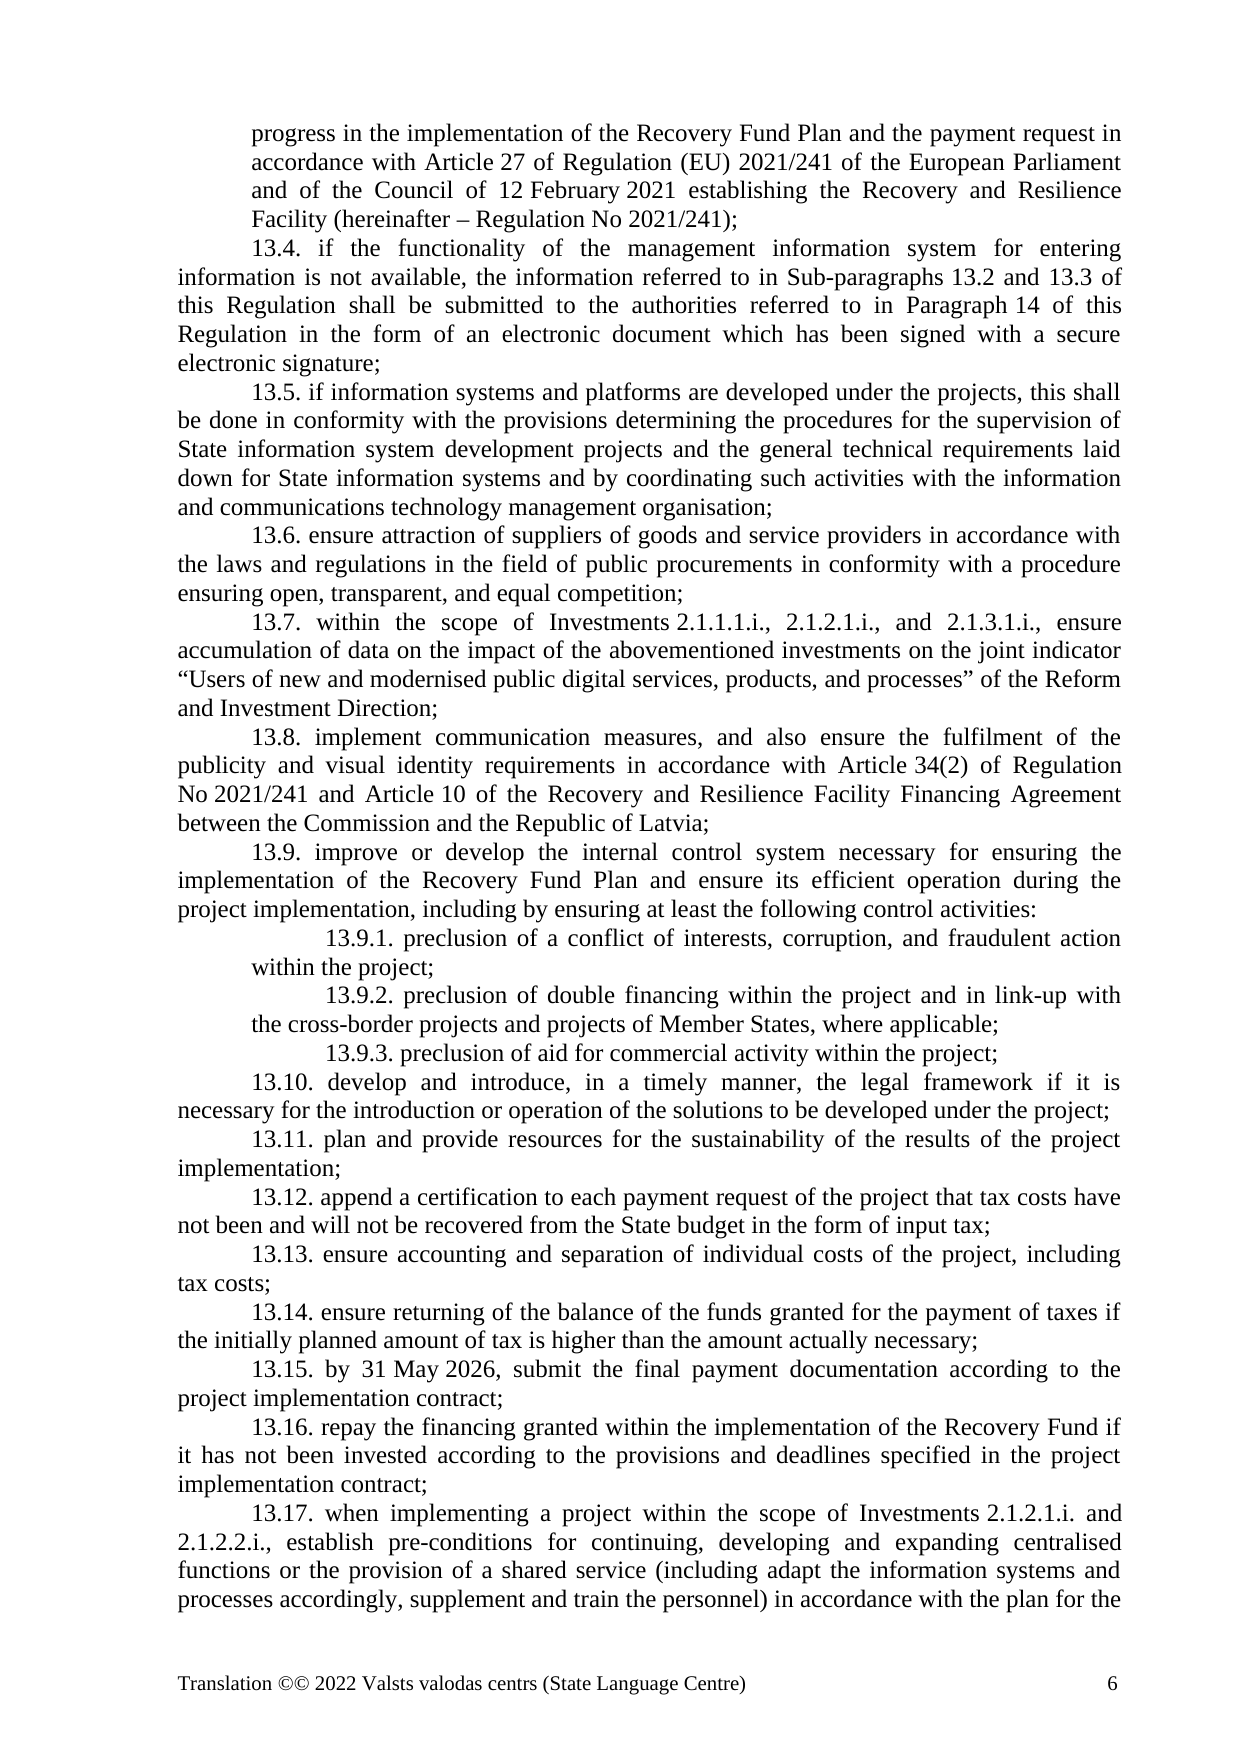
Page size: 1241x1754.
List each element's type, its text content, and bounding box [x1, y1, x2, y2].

text 13.9.3. preclusion of aid for commercial activity within the project; [251, 1038, 1122, 1067]
text 13.9.1. preclusion of a conflict of interests, corruption, and fraudulent action within the project; [251, 923, 1122, 981]
text 13.13. ensure accounting and separation of individual costs of the project, including tax costs; [177, 1239, 1122, 1297]
text 13.6. ensure attraction of suppliers of goods and service providers in accordance with the laws and regulations in the field of public procurements in conformity with a procedure ensuring open, transparent, and equal competition; [177, 521, 1122, 607]
text 13.8. implement communication measures, and also ensure the fulfilment of the publicity and visual identity requirements in accordance with Article 34(2) of Regulation No 2021/241 and Article 10 of the Recovery and Resilience Facility Financing Agreement between the Commission and the Republic of Latvia; [177, 722, 1122, 837]
text 13.9.2. preclusion of double financing within the project and in link-up with the cross-border projects and projects of Member States, where applicable; [251, 981, 1122, 1038]
text 13.14. ensure returning of the balance of the funds granted for the payment of taxes if the initially planned amount of tax is higher than the amount actually necessary; [177, 1297, 1122, 1354]
text 13.9. improve or develop the internal control system necessary for ensuring the implementation of the Recovery Fund Plan and ensure its efficient operation during the project implementation, including by ensuring at least the following control activities: [177, 837, 1122, 923]
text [177, 1498, 1122, 1613]
text 13.10. develop and introduce, in a timely manner, the legal framework if it is necessary for the introduction or operation of the solutions to be developed under the project; [177, 1067, 1122, 1124]
text 13.5. if information systems and platforms are developed under the projects, this shall be done in conformity with the provisions determining the procedures for the supervision of State information system development projects and the general technical requirements laid down for State information systems and by coordinating such activities with the information and communications technology management organisation; [177, 377, 1122, 521]
text 13.16. repay the financing granted within the implementation of the Recovery Fund if it has not been invested according to the provisions and deadlines specified in the project implementation contract; [177, 1412, 1122, 1498]
text 13.4. if the functionality of the management information system for entering information is not available, the information referred to in Sub-paragraphs 13.2 and 13.3 of this Regulation shall be submitted to the authorities referred to in Paragraph 14 of this Regulation in the form of an electronic document which has been signed with a secure electronic signature; [177, 233, 1122, 377]
text 13.7. within the scope of Investments 2.1.1.1.i., 2.1.2.1.i., and 2.1.3.1.i., ensure accumulation of data on the impact of the abovementioned investments on the joint indicator “Users of new and modernised public digital services, products, and processes” of the Reform and Investment Direction; [177, 607, 1122, 722]
text 13.15. by 31 May 2026, submit the final payment documentation according to the project implementation contract; [177, 1354, 1122, 1412]
text 13.11. plan and provide resources for the sustainability of the results of the project implementation; [177, 1124, 1122, 1182]
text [251, 118, 1122, 233]
text 13.12. append a certification to each payment request of the project that tax costs have not been and will not be recovered from the State budget in the form of input tax; [177, 1182, 1122, 1239]
